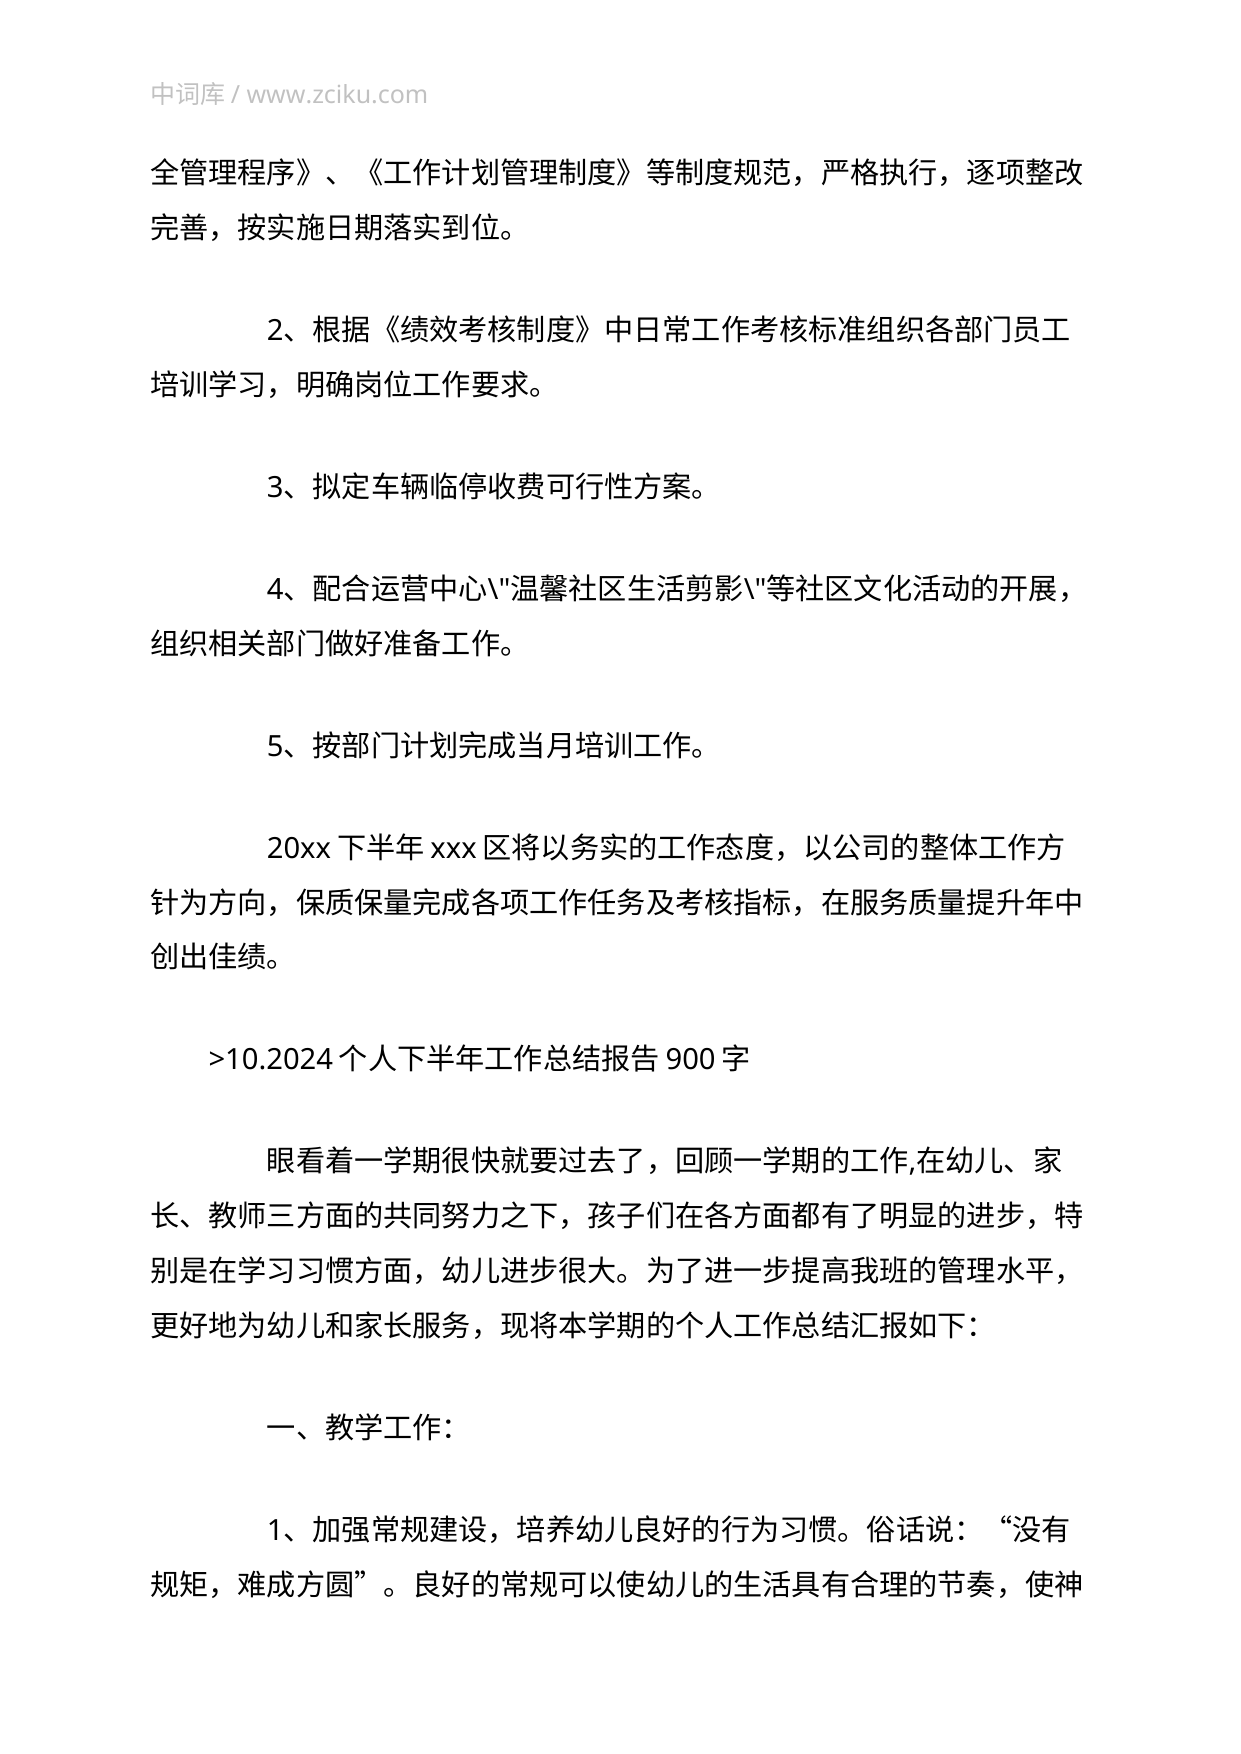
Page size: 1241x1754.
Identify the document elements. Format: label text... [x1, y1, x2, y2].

text 5、按部门计划完成当月培训工作。 [150, 722, 1090, 764]
text 2、根据《绩效考核制度》中日常工作考核标准组织各部门员工培训学习，明确岗位工作要求。 [150, 307, 1090, 404]
text 眼看着一学期很快就要过去了，回顾一学期的工作,在幼儿、家长、教师三方面的共同努力之下，孩子们在各方面都有了明显的进步，特别是在学习习惯方面，幼儿进步很大。为了进一步提高我班的管理水平，更好地为幼儿和家长服务，现将本学期的个人工作总结汇报如下： [150, 1138, 1090, 1345]
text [150, 150, 1090, 247]
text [150, 1506, 1090, 1603]
text 4、配合运营中心\"温馨社区生活剪影\"等社区文化活动的开展，组织相关部门做好准备工作。 [150, 565, 1090, 663]
text 3、拟定车辆临停收费可行性方案。 [150, 463, 1090, 506]
text >10.2024个人下半年工作总结报告900字 [150, 1036, 1090, 1078]
text 一、教学工作： [150, 1404, 1090, 1447]
text 20xx下半年xxx区将以务实的工作态度，以公司的整体工作方针为方向，保质保量完成各项工作任务及考核指标，在服务质量提升年中创出佳绩。 [150, 824, 1090, 976]
